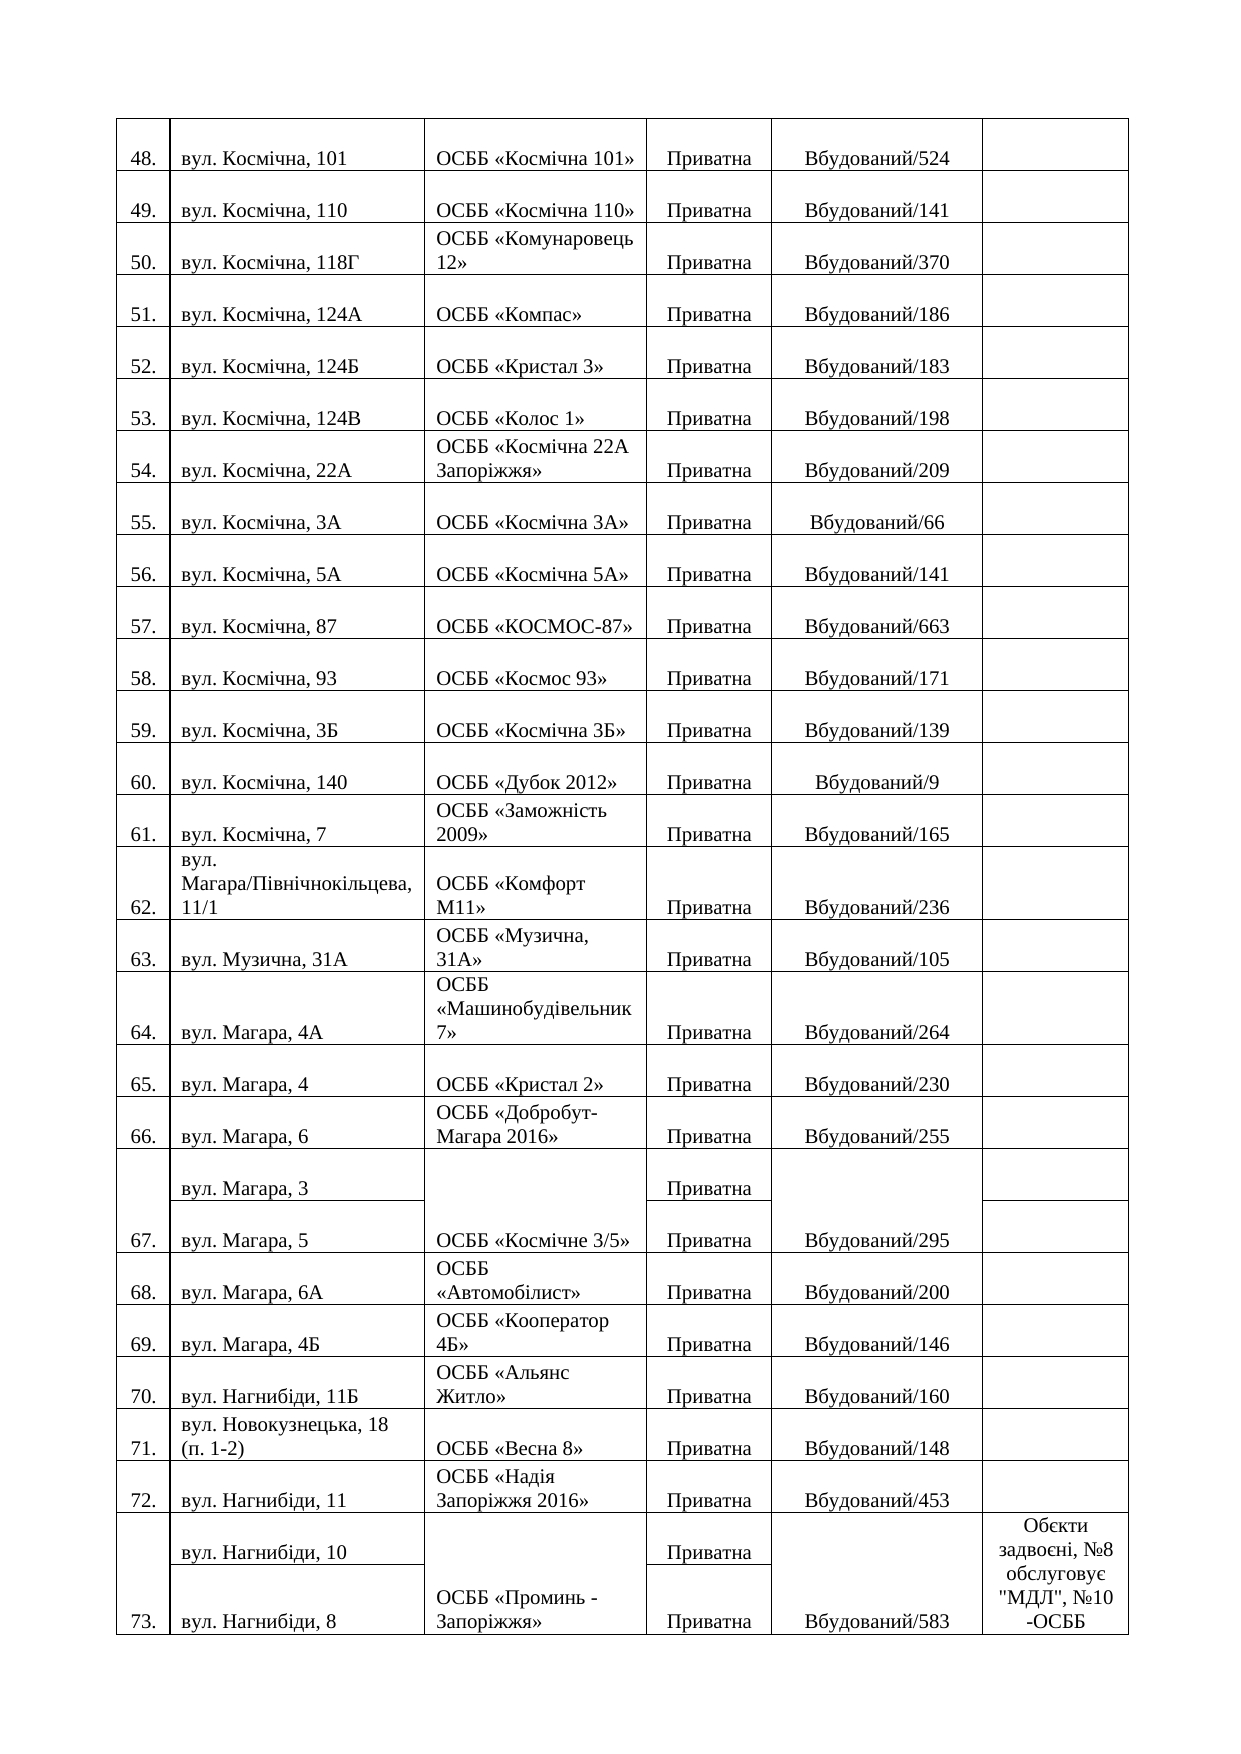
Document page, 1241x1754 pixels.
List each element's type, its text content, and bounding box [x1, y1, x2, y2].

table_cell ОСББ «Космічна 3А» [425, 483, 646, 534]
table_cell Приватна [647, 691, 771, 742]
table_cell вул. Космічна, 3Б [171, 691, 424, 742]
table_cell вул. Космічна, 93 [171, 639, 424, 690]
table_cell 59. [117, 691, 169, 742]
table_cell [983, 847, 1128, 919]
table_cell Вбудований/160 [772, 1357, 982, 1408]
table_cell ОСББ «Комфорт М11» [425, 847, 646, 919]
table_cell [983, 431, 1128, 482]
table_cell [983, 327, 1128, 378]
table_cell Приватна [647, 639, 771, 690]
table_cell ОСББ «Музична, 31А» [425, 920, 646, 971]
table_cell Вбудований/148 [772, 1409, 982, 1460]
table_cell [983, 795, 1128, 846]
table_cell Приватна [647, 275, 771, 326]
table_cell 52. [117, 327, 169, 378]
table_cell вул. Космічна, 7 [171, 795, 424, 846]
table_cell [983, 1461, 1128, 1512]
table_cell Приватна [647, 795, 771, 846]
table_cell ОСББ «Кооператор 4Б» [425, 1305, 646, 1356]
table_cell 65. [117, 1045, 169, 1096]
table_cell Вбудований/141 [772, 535, 982, 586]
table_cell Вбудований/171 [772, 639, 982, 690]
table_cell 68. [117, 1253, 169, 1304]
table_cell [983, 972, 1128, 1044]
table_cell Приватна [647, 1357, 771, 1408]
table_cell [983, 119, 1128, 170]
table_cell вул. Магара, 4 [171, 1045, 424, 1096]
table_cell [983, 743, 1128, 794]
table_cell вул. Нагнибіди, 11Б [171, 1357, 424, 1408]
table_cell вул. Космічна, 124В [171, 379, 424, 430]
table_cell 54. [117, 431, 169, 482]
table_cell 64. [117, 972, 169, 1044]
table_cell вул. Магара/Північнокільцева,11/1 [171, 847, 424, 919]
table_cell ОСББ «Космічне 3/5» [425, 1149, 646, 1252]
table_cell Приватна [647, 483, 771, 534]
table_cell [983, 639, 1128, 690]
table_cell Вбудований/141 [772, 171, 982, 222]
table_cell 58. [117, 639, 169, 690]
table_cell [983, 275, 1128, 326]
table_cell [983, 223, 1128, 274]
table_cell 48. [117, 119, 169, 170]
table_cell Приватна [647, 1097, 771, 1148]
table_cell ОСББ «Космос 93» [425, 639, 646, 690]
table_cell 62. [117, 847, 169, 919]
table_cell [983, 1097, 1128, 1148]
table_cell Приватна [647, 847, 771, 919]
table_cell вул. Магара, 3 [171, 1149, 424, 1200]
table_cell вул. Космічна, 87 [171, 587, 424, 638]
table_cell ОСББ «Космічна 101» [425, 119, 646, 170]
table_cell ОСББ «Машинобудівельник 7» [425, 972, 646, 1044]
table_cell Вбудований/105 [772, 920, 982, 971]
table_cell Вбудований/583 [772, 1513, 982, 1633]
table_cell [983, 1409, 1128, 1460]
table_cell Вбудований/230 [772, 1045, 982, 1096]
table_cell вул. Музична, 31А [171, 920, 424, 971]
table_cell вул. Магара, 6 [171, 1097, 424, 1148]
table_cell ОСББ «Космічна 22А Запоріжжя» [425, 431, 646, 482]
table_cell вул. Нагнибіди, 8 [171, 1565, 424, 1633]
table_cell Вбудований/236 [772, 847, 982, 919]
table_cell ОСББ «Космічна 110» [425, 171, 646, 222]
table_cell 70. [117, 1357, 169, 1408]
table_cell Вбудований/183 [772, 327, 982, 378]
table_cell Вбудований/295 [772, 1149, 982, 1252]
table_cell Вбудований/255 [772, 1097, 982, 1148]
table_cell ОСББ «Альянс Житло» [425, 1357, 646, 1408]
table_cell Обєкти задвоєні, №8 обслуговує "МДЛ", №10 -ОСББ [983, 1513, 1128, 1633]
table_cell ОСББ «Автомобілист» [425, 1253, 646, 1304]
table_cell Приватна [647, 587, 771, 638]
table_cell Вбудований/186 [772, 275, 982, 326]
table_cell [983, 171, 1128, 222]
table_cell Вбудований/66 [772, 483, 982, 534]
table_cell вул. Космічна, 3А [171, 483, 424, 534]
table_cell Вбудований/139 [772, 691, 982, 742]
table_cell ОСББ «Надія Запоріжжя 2016» [425, 1461, 646, 1512]
table_cell 50. [117, 223, 169, 274]
table_cell вул. Магара, 5 [171, 1201, 424, 1252]
table_cell 69. [117, 1305, 169, 1356]
table_cell Приватна [647, 743, 771, 794]
table_cell Вбудований/198 [772, 379, 982, 430]
table_cell [983, 920, 1128, 971]
table_cell [983, 1149, 1128, 1200]
table_cell 73. [117, 1513, 169, 1633]
table_cell Приватна [647, 920, 771, 971]
table_cell ОСББ «Добробут-Магара 2016» [425, 1097, 646, 1148]
table_cell вул. Космічна, 5А [171, 535, 424, 586]
table_cell [983, 535, 1128, 586]
table_cell 72. [117, 1461, 169, 1512]
table_cell Вбудований/264 [772, 972, 982, 1044]
table_cell Приватна [647, 1253, 771, 1304]
table_cell 67. [117, 1149, 169, 1252]
table_cell ОСББ «Компас» [425, 275, 646, 326]
table_cell [983, 483, 1128, 534]
table_cell 49. [117, 171, 169, 222]
table_cell ОСББ «Кристал 2» [425, 1045, 646, 1096]
table_cell вул. Новокузнецька, 18 (п. 1-2) [171, 1409, 424, 1460]
table_cell [983, 1201, 1128, 1252]
table_cell Приватна [647, 171, 771, 222]
table_cell Приватна [647, 379, 771, 430]
table_cell Вбудований/146 [772, 1305, 982, 1356]
table_cell вул. Космічна, 140 [171, 743, 424, 794]
table_cell Вбудований/663 [772, 587, 982, 638]
table_cell Приватна [647, 1201, 771, 1252]
table_cell вул. Космічна, 101 [171, 119, 424, 170]
table_cell Вбудований/453 [772, 1461, 982, 1512]
table_cell вул. Космічна, 124Б [171, 327, 424, 378]
table_cell вул. Космічна, 124А [171, 275, 424, 326]
table_cell Приватна [647, 972, 771, 1044]
table_cell [983, 1253, 1128, 1304]
table_cell Вбудований/200 [772, 1253, 982, 1304]
table_cell вул. Магара, 4А [171, 972, 424, 1044]
table_cell 60. [117, 743, 169, 794]
table_cell Вбудований/165 [772, 795, 982, 846]
table_cell Приватна [647, 223, 771, 274]
table_cell Приватна [647, 327, 771, 378]
table_cell ОСББ «Весна 8» [425, 1409, 646, 1460]
table_cell Вбудований/209 [772, 431, 982, 482]
table_cell ОСББ «Космічна 5А» [425, 535, 646, 586]
table_cell Приватна [647, 431, 771, 482]
table_cell 57. [117, 587, 169, 638]
table_cell вул. Космічна, 110 [171, 171, 424, 222]
table_cell вул. Нагнибіди, 11 [171, 1461, 424, 1512]
table_cell Приватна [647, 1305, 771, 1356]
table_cell 53. [117, 379, 169, 430]
table_cell вул. Космічна, 22А [171, 431, 424, 482]
table_cell вул. Космічна, 118Г [171, 223, 424, 274]
table_cell Вбудований/9 [772, 743, 982, 794]
table_cell Приватна [647, 1565, 771, 1633]
table_cell Приватна [647, 1461, 771, 1512]
table_cell 66. [117, 1097, 169, 1148]
table_cell Приватна [647, 535, 771, 586]
table_cell Приватна [647, 1149, 771, 1200]
table_cell 71. [117, 1409, 169, 1460]
table_cell [983, 1045, 1128, 1096]
table_cell [983, 691, 1128, 742]
table_cell 63. [117, 920, 169, 971]
table_cell Приватна [647, 119, 771, 170]
table_cell Приватна [647, 1045, 771, 1096]
table_cell [983, 1357, 1128, 1408]
table_cell 51. [117, 275, 169, 326]
table_cell Приватна [647, 1513, 771, 1564]
table_cell ОСББ «Колос 1» [425, 379, 646, 430]
table_cell Приватна [647, 1409, 771, 1460]
table_cell 56. [117, 535, 169, 586]
table_cell ОСББ «Заможність 2009» [425, 795, 646, 846]
table_cell вул. Магара, 6А [171, 1253, 424, 1304]
table_cell ОСББ «Проминь - Запоріжжя» [425, 1513, 646, 1633]
table_cell [983, 587, 1128, 638]
table_cell 55. [117, 483, 169, 534]
table_cell [983, 1305, 1128, 1356]
table_cell Вбудований/370 [772, 223, 982, 274]
table_cell вул. Нагнибіди, 10 [171, 1513, 424, 1564]
table_cell [983, 379, 1128, 430]
table_cell ОСББ «Дубок 2012» [425, 743, 646, 794]
table_cell ОСББ «Комунаровець 12» [425, 223, 646, 274]
table_cell ОСББ «Кристал 3» [425, 327, 646, 378]
table_cell вул. Магара, 4Б [171, 1305, 424, 1356]
table_cell Вбудований/524 [772, 119, 982, 170]
table_cell 61. [117, 795, 169, 846]
table_cell ОСББ «Космічна 3Б» [425, 691, 646, 742]
table_cell ОСББ «КОСМОС-87» [425, 587, 646, 638]
